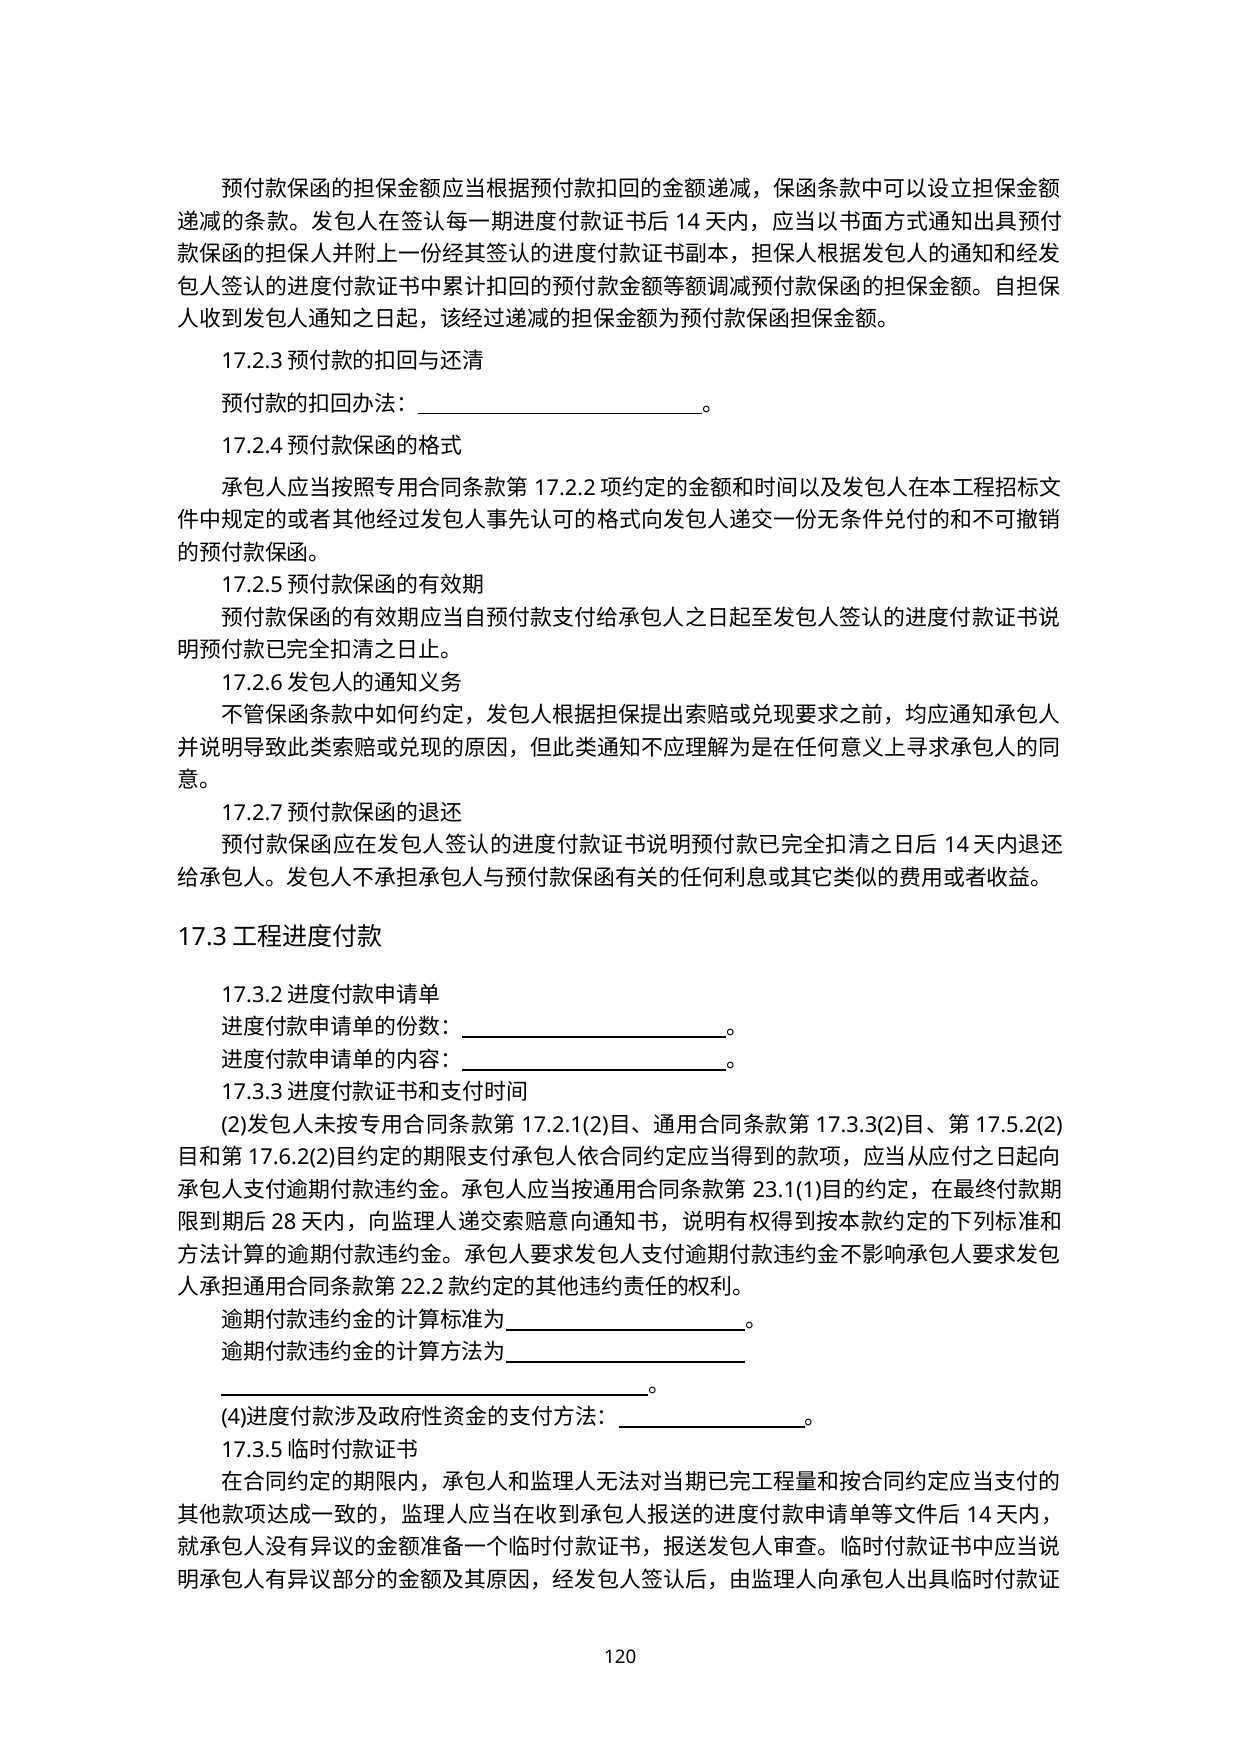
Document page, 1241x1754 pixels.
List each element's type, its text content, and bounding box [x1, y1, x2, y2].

text 17.3工程进度付款 [177, 902, 1063, 967]
text 进度付款申请单的内容： 。 [177, 1041, 1063, 1074]
text 。 [177, 1366, 1063, 1399]
text 17.2.6发包人的通知义务 [177, 664, 1063, 697]
text 进度付款申请单的份数： 。 [177, 1009, 1063, 1041]
text 预付款保函的担保金额应当根据预付款扣回的金额递减，保函条款中可以设立担保金额递减的条款。发包人在签认每一期进度付款证书后14天内，应当以书面方式通知出具预付款保函的担保人并附上一份经其签认的进度付款证书副本，担保人根据发包人的通知和经发包人签认的进度付款证书中累计扣回的预付款金额等额调减预付款保函的担保金额。自担保人收到发包人通知之日起，该经过递减的担保金额为预付款保函担保金额。 [177, 171, 1063, 333]
text 预付款的扣回办法： 。 [177, 385, 1063, 418]
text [177, 1464, 1063, 1594]
text 逾期付款违约金的计算方法为 [177, 1334, 1063, 1366]
text 17.2.4预付款保函的格式 [177, 427, 1063, 460]
text 17.2.5预付款保函的有效期 [177, 567, 1063, 599]
text (2)发包人未按专用合同条款第17.2.1(2)目、通用合同条款第17.3.3(2)目、第17.5.2(2)目和第17.6.2(2)目约定的期限支付承包人依合同约定应当得到的款项，应当从应付之日起向承包人支付逾期付款违约金。承包人应当按通用合同条款第23.1(1)目的约定，在最终付款期限到期后28天内，向监理人递交索赔意向通知书，说明有权得到按本款约定的下列标准和方法计算的逾期付款违约金。承包人要求发包人支付逾期付款违约金不影响承包人要求发包人承担通用合同条款第22.2款约定的其他违约责任的权利。 [177, 1106, 1063, 1301]
text 不管保函条款中如何约定，发包人根据担保提出索赔或兑现要求之前，均应通知承包人并说明导致此类索赔或兑现的原因，但此类通知不应理解为是在任何意义上寻求承包人的同意。 [177, 697, 1063, 794]
text 17.3.2进度付款申请单 [177, 976, 1063, 1009]
text 17.2.3预付款的扣回与还清 [177, 343, 1063, 376]
text (4)进度付款涉及政府性资金的支付方法： 。 [177, 1399, 1063, 1431]
text 逾期付款违约金的计算标准为 。 [177, 1301, 1063, 1334]
text 预付款保函应在发包人签认的进度付款证书说明预付款已完全扣清之日后14天内退还给承包人。发包人不承担承包人与预付款保函有关的任何利息或其它类似的费用或者收益。 [177, 827, 1063, 892]
text 17.3.3进度付款证书和支付时间 [177, 1074, 1063, 1106]
text 承包人应当按照专用合同条款第17.2.2项约定的金额和时间以及发包人在本工程招标文件中规定的或者其他经过发包人事先认可的格式向发包人递交一份无条件兑付的和不可撤销的预付款保函。 [177, 469, 1063, 567]
text 17.2.7预付款保函的退还 [177, 794, 1063, 827]
text 预付款保函的有效期应当自预付款支付给承包人之日起至发包人签认的进度付款证书说明预付款已完全扣清之日止。 [177, 599, 1063, 664]
text 17.3.5临时付款证书 [177, 1431, 1063, 1464]
